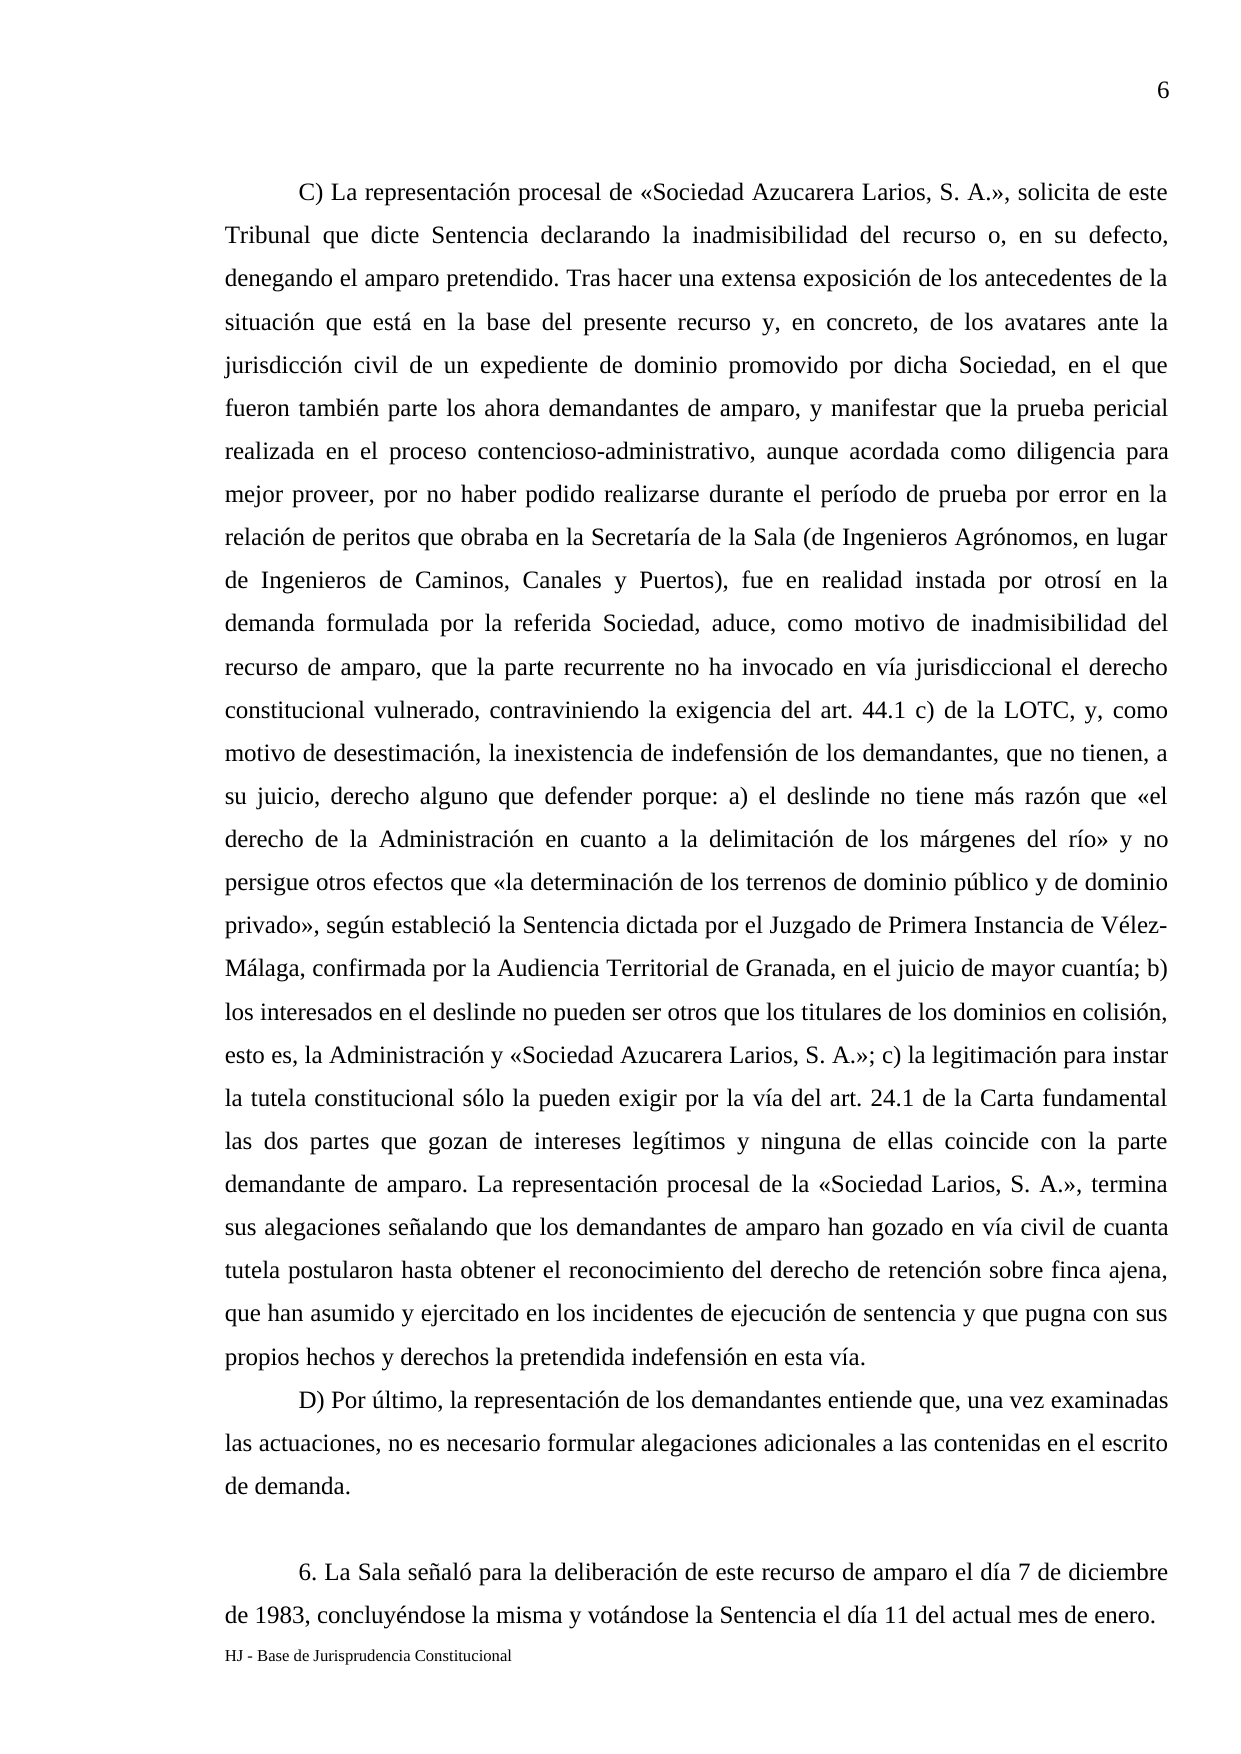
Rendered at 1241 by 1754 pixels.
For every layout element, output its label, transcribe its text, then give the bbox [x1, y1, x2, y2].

text C) La representación procesal de «Sociedad Azucarera Larios, S. A.», solicita de este Tribunal que dicte Sentencia declarando la inadmisibilidad del recurso o, en su defecto, denegando el amparo pretendido. Tras hacer una extensa exposición de los antecedentes de la situación que está en la base del presente recurso y, en concreto, de los avatares ante la jurisdicción civil de un expediente de dominio promovido por dicha Sociedad, en el que fueron también parte los ahora demandantes de amparo, y manifestar que la prueba pericial realizada en el proceso contencioso-administrativo, aunque acordada como diligencia para mejor proveer, por no haber podido realizarse durante el período de prueba por error en la relación de peritos que obraba en la Secretaría de la Sala (de Ingenieros Agrónomos, en lugar de Ingenieros de Caminos, Canales y Puertos), fue en realidad instada por otrosí en la demanda formulada por la referida Sociedad, aduce, como motivo de inadmisibilidad del recurso de amparo, que la parte recurrente no ha invocado en vía jurisdiccional el derecho constitucional vulnerado, contraviniendo la exigencia del art. 44.1 c) de la LOTC, y, como motivo de desestimación, la inexistencia de indefensión de los demandantes, que no tienen, a su juicio, derecho alguno que defender porque: a) el deslinde no tiene más razón que «el derecho de la Administración en cuanto a la delimitación de los márgenes del río» y no persigue otros efectos que «la determinación de los terrenos de dominio público y de dominio privado», según estableció la Sentencia dictada por el Juzgado de Primera Instancia de Vélez-Málaga, confirmada por la Audiencia Territorial de Granada, en el juicio de mayor cuantía; b) los interesados en el deslinde no pueden ser otros que los titulares de los dominios en colisión, esto es, la Administración y «Sociedad Azucarera Larios, S. A.»; c) la legitimación para instar la tutela constitucional sólo la pueden exigir por la vía del art. 24.1 de la Carta fundamental las dos partes que gozan de intereses legítimos y ninguna de ellas coincide con la parte demandante de amparo. La representación procesal de la «Sociedad Larios, S. A.», termina sus alegaciones señalando que los demandantes de amparo han gozado en vía civil de cuanta tutela postularon hasta obtener el reconocimiento del derecho de retención sobre finca ajena, que han asumido y ejercitado en los incidentes de ejecución de sentencia y que pugna con sus propios hechos y derechos la pretendida indefensión en esta vía. [224, 177, 1169, 1370]
text 6. La Sala señaló para la deliberación de este recurso de amparo el día 7 de diciembre de 1983, concluyéndose la misma y votándose la Sentencia el día 11 del actual mes de enero. [224, 1557, 1169, 1629]
text D) Por último, la representación de los demandantes entiende que, una vez examinadas las actuaciones, no es necesario formular alegaciones adicionales a las contenidas en el escrito de demanda. [224, 1385, 1169, 1500]
